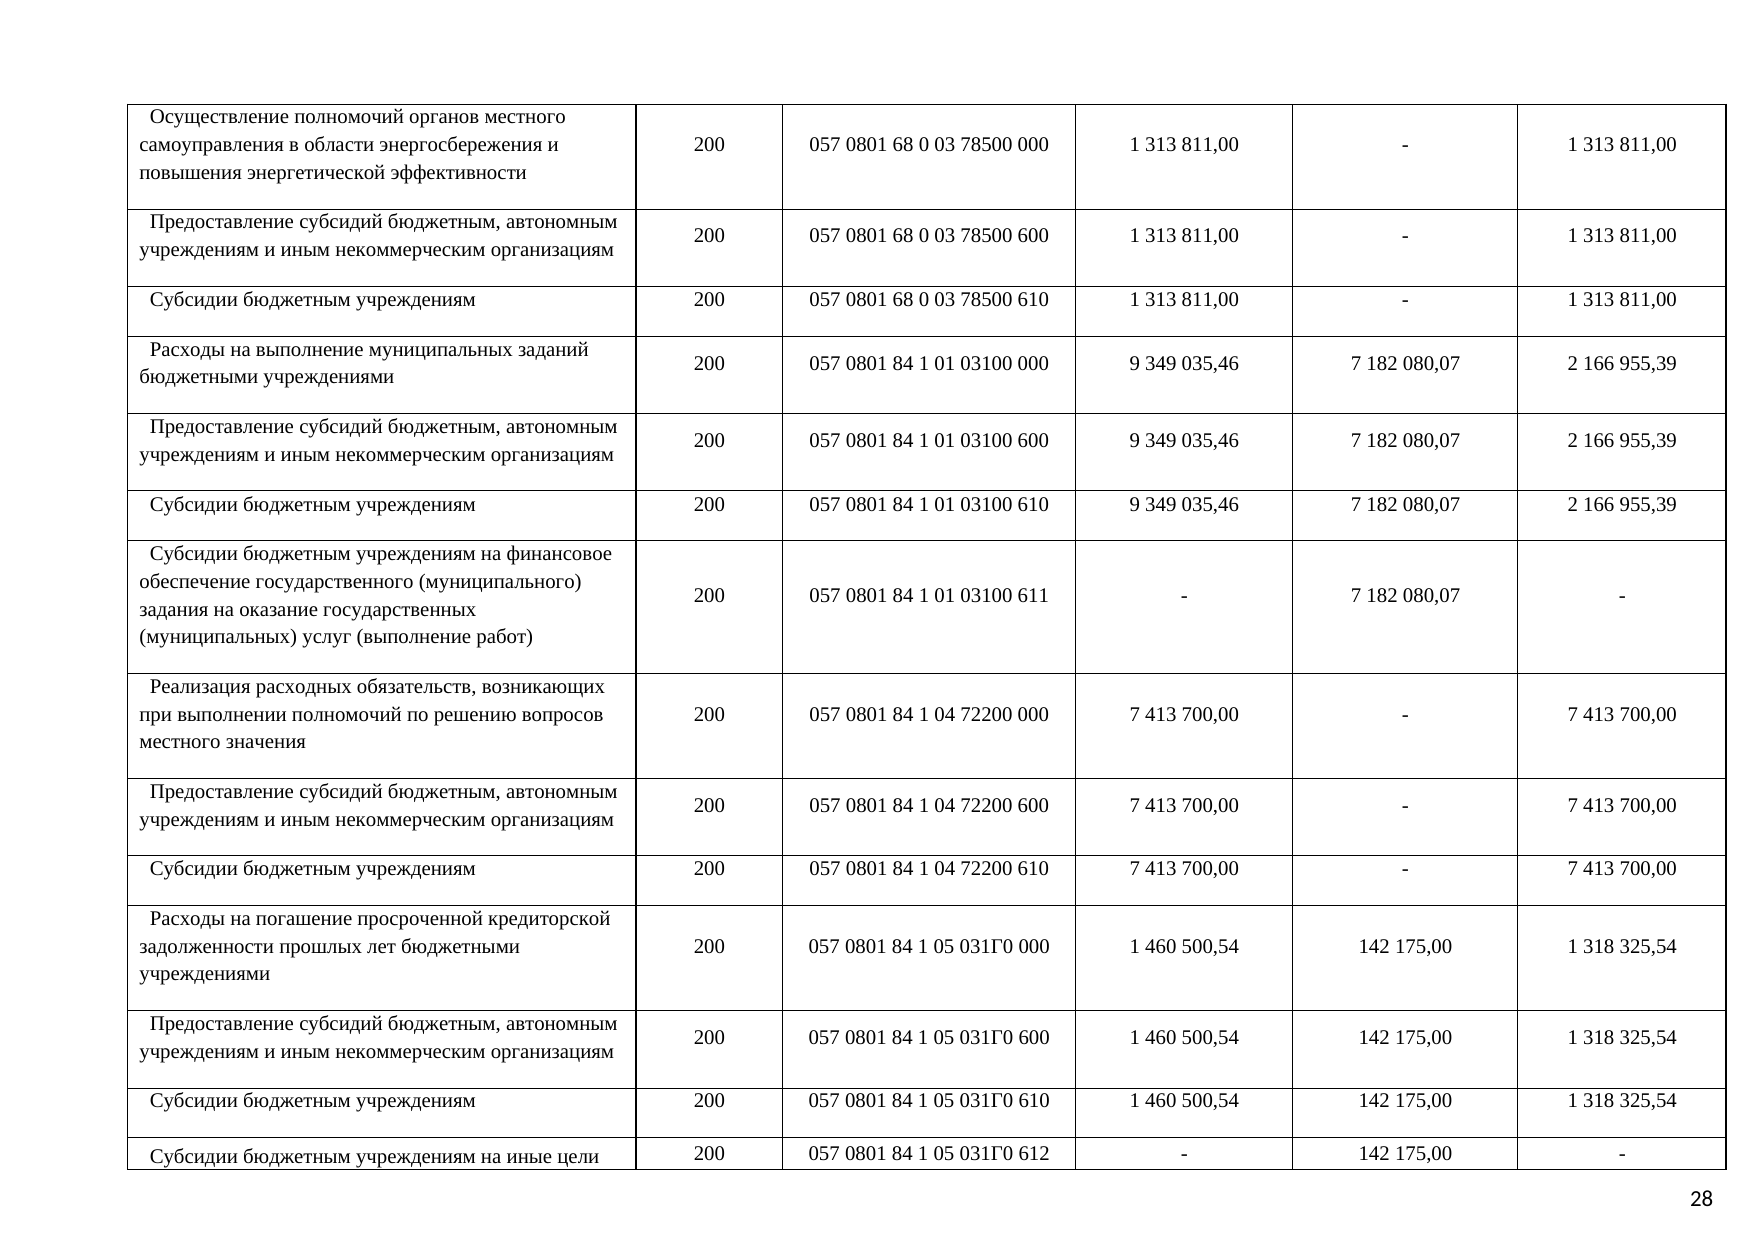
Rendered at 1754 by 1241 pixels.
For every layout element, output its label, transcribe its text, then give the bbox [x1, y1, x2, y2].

table_cell 200 [637, 1011, 782, 1087]
table_cell 057 0801 84 1 01 03100 600 [783, 414, 1075, 490]
table_cell - [1293, 105, 1517, 208]
table_cell 7 413 700,00 [1076, 856, 1292, 905]
table_cell 200 [637, 1089, 782, 1137]
table_cell 057 0801 68 0 03 78500 600 [783, 210, 1075, 286]
table_cell 057 0801 84 1 05 031Г0 000 [783, 906, 1075, 1010]
table_cell 057 0801 84 1 01 03100 611 [783, 541, 1075, 673]
table_cell 7 413 700,00 [1518, 856, 1725, 905]
table_cell Предоставление субсидий бюджетным, автономным учреждениям и иным некоммерческим организациям [128, 414, 635, 490]
table_cell 9 349 035,46 [1076, 337, 1292, 413]
table_cell 200 [637, 541, 782, 673]
table_cell 7 182 080,07 [1293, 337, 1517, 413]
table_cell 057 0801 84 1 05 031Г0 600 [783, 1011, 1075, 1087]
table_cell 200 [637, 1138, 782, 1168]
table_cell 200 [637, 287, 782, 336]
table_cell - [1518, 541, 1725, 673]
table_cell 200 [637, 105, 782, 208]
table_cell 1 460 500,54 [1076, 1089, 1292, 1137]
table_cell 142 175,00 [1293, 906, 1517, 1010]
table_cell 057 0801 84 1 01 03100 000 [783, 337, 1075, 413]
table_cell - [1293, 287, 1517, 336]
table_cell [128, 1138, 635, 1168]
table_cell 200 [637, 779, 782, 855]
table_cell Предоставление субсидий бюджетным, автономным учреждениям и иным некоммерческим организациям [128, 210, 635, 286]
table_cell 057 0801 84 1 04 72200 000 [783, 674, 1075, 778]
table_cell 1 313 811,00 [1076, 105, 1292, 208]
table_cell 7 182 080,07 [1293, 491, 1517, 540]
table_cell 2 166 955,39 [1518, 491, 1725, 540]
table_cell Осуществление полномочий органов местного самоуправления в области энергосбережения и повышения энергетической эффективности [128, 105, 635, 208]
table_cell Субсидии бюджетным учреждениям [128, 856, 635, 905]
table_cell 057 0801 68 0 03 78500 000 [783, 105, 1075, 208]
table_cell 1 460 500,54 [1076, 906, 1292, 1010]
table_cell 1 318 325,54 [1518, 1089, 1725, 1137]
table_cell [783, 1138, 1075, 1168]
table_cell 200 [637, 210, 782, 286]
table_cell Субсидии бюджетным учреждениям [128, 287, 635, 336]
table_cell 142 175,00 [1293, 1089, 1517, 1137]
table_cell 7 413 700,00 [1076, 779, 1292, 855]
table_cell 7 182 080,07 [1293, 414, 1517, 490]
table_cell 9 349 035,46 [1076, 414, 1292, 490]
table_cell 9 349 035,46 [1076, 491, 1292, 540]
table_cell 057 0801 84 1 01 03100 610 [783, 491, 1075, 540]
table_cell 1 318 325,54 [1518, 1011, 1725, 1087]
table_cell 7 413 700,00 [1518, 674, 1725, 778]
table_cell 200 [637, 674, 782, 778]
table_cell 200 [637, 906, 782, 1010]
table_cell Реализация расходных обязательств, возникающих при выполнении полномочий по решению вопросов местного значения [128, 674, 635, 778]
table_cell 1 313 811,00 [1518, 105, 1725, 208]
table_cell 2 166 955,39 [1518, 337, 1725, 413]
table_cell 1 313 811,00 [1518, 287, 1725, 336]
table_cell 1 313 811,00 [1518, 210, 1725, 286]
table_cell - [1293, 210, 1517, 286]
table_cell 1 313 811,00 [1076, 287, 1292, 336]
table_cell 200 [637, 337, 782, 413]
table_cell - [1076, 541, 1292, 673]
table_cell Расходы на погашение просроченной кредиторской задолженности прошлых лет бюджетными учреждениями [128, 906, 635, 1010]
table_cell Предоставление субсидий бюджетным, автономным учреждениям и иным некоммерческим организациям [128, 779, 635, 855]
table_cell 142 175,00 [1293, 1011, 1517, 1087]
table_cell 1 318 325,54 [1518, 906, 1725, 1010]
table_cell - [1293, 856, 1517, 905]
table_cell 057 0801 68 0 03 78500 610 [783, 287, 1075, 336]
table_cell 057 0801 84 1 04 72200 610 [783, 856, 1075, 905]
table_cell Субсидии бюджетным учреждениям на финансовое обеспечение государственного (муниципального) задания на оказание государственных (муниципальных) услуг (выполнение работ) [128, 541, 635, 673]
table_cell 057 0801 84 1 05 031Г0 610 [783, 1089, 1075, 1137]
table_cell Предоставление субсидий бюджетным, автономным учреждениям и иным некоммерческим организациям [128, 1011, 635, 1087]
table_cell - [1293, 674, 1517, 778]
table_cell 057 0801 84 1 04 72200 600 [783, 779, 1075, 855]
table_cell 7 413 700,00 [1518, 779, 1725, 855]
table_cell Субсидии бюджетным учреждениям [128, 491, 635, 540]
table_cell 200 [637, 856, 782, 905]
table_cell 1 460 500,54 [1076, 1011, 1292, 1087]
table_cell 200 [637, 414, 782, 490]
table_cell - [1518, 1138, 1725, 1168]
table_cell 7 182 080,07 [1293, 541, 1517, 673]
table_cell 7 413 700,00 [1076, 674, 1292, 778]
table_cell 200 [637, 491, 782, 540]
table_cell Расходы на выполнение муниципальных заданий бюджетными учреждениями [128, 337, 635, 413]
table_cell 2 166 955,39 [1518, 414, 1725, 490]
table_cell 142 175,00 [1293, 1138, 1517, 1168]
table_cell Субсидии бюджетным учреждениям [128, 1089, 635, 1137]
table_cell - [1293, 779, 1517, 855]
table_cell 1 313 811,00 [1076, 210, 1292, 286]
table_cell - [1076, 1138, 1292, 1168]
